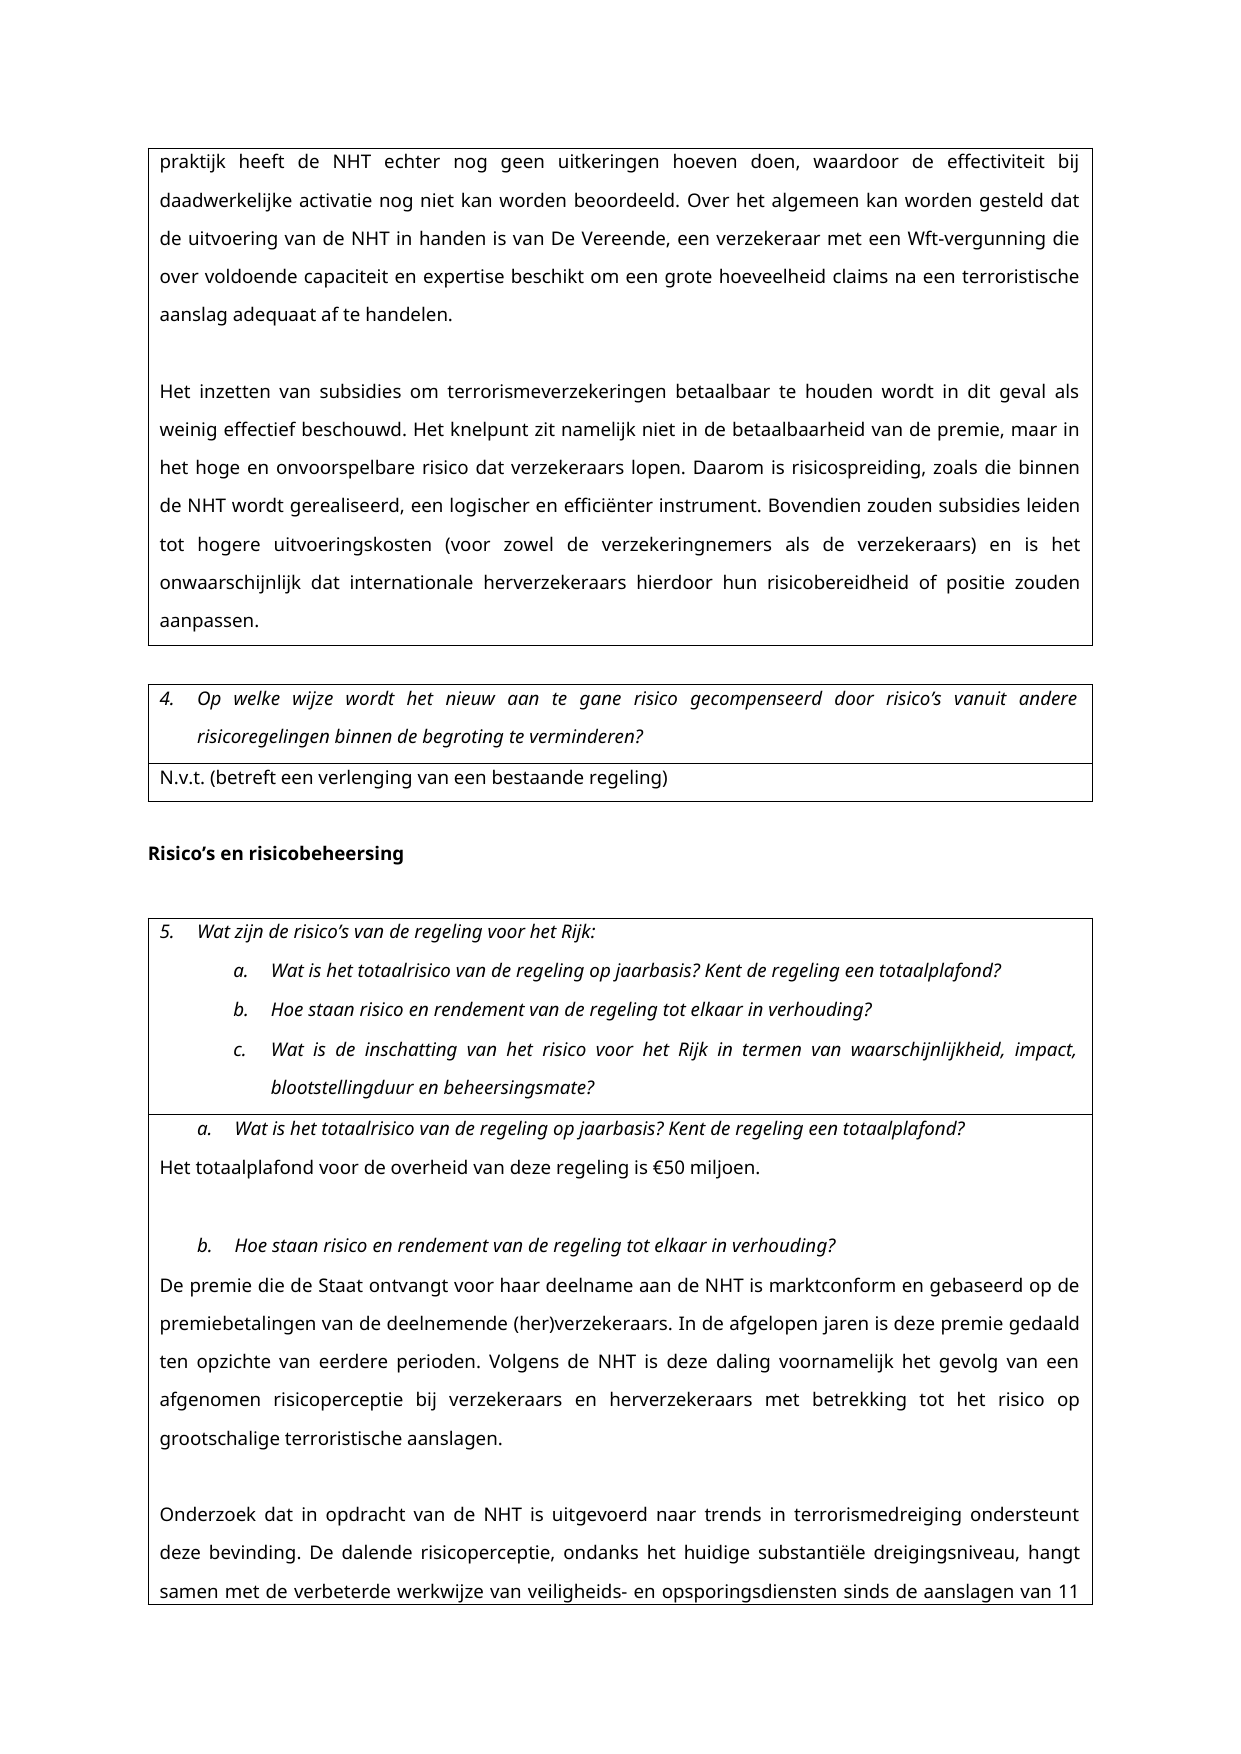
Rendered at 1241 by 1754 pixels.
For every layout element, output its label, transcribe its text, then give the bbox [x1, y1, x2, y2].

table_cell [149, 149, 1092, 645]
table_header Wat zijn de risico’s van de regeling voor het Rijk: Wat is het totaalrisico van de regeling op jaarbasis? Kent de regeling een totaalplafond? Hoe staan risico en rendement van de regeling tot elkaar in verhouding? Wat is de inschatting van het risico voor het Rijk in termen van waarschijnlijkheid, impact, blootstellingduur en beheersingsmate? [149, 919, 1092, 1114]
text Risico’s en risicobeheersing [148, 840, 1093, 865]
table_header Op welke wijze wordt het nieuw aan te gane risico gecompenseerd door risico’s vanuit andere risicoregelingen binnen de begroting te verminderen? [149, 685, 1092, 763]
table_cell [149, 1115, 1092, 1603]
table_cell N.v.t. (betreft een verlenging van een bestaande regeling) [149, 764, 1092, 801]
